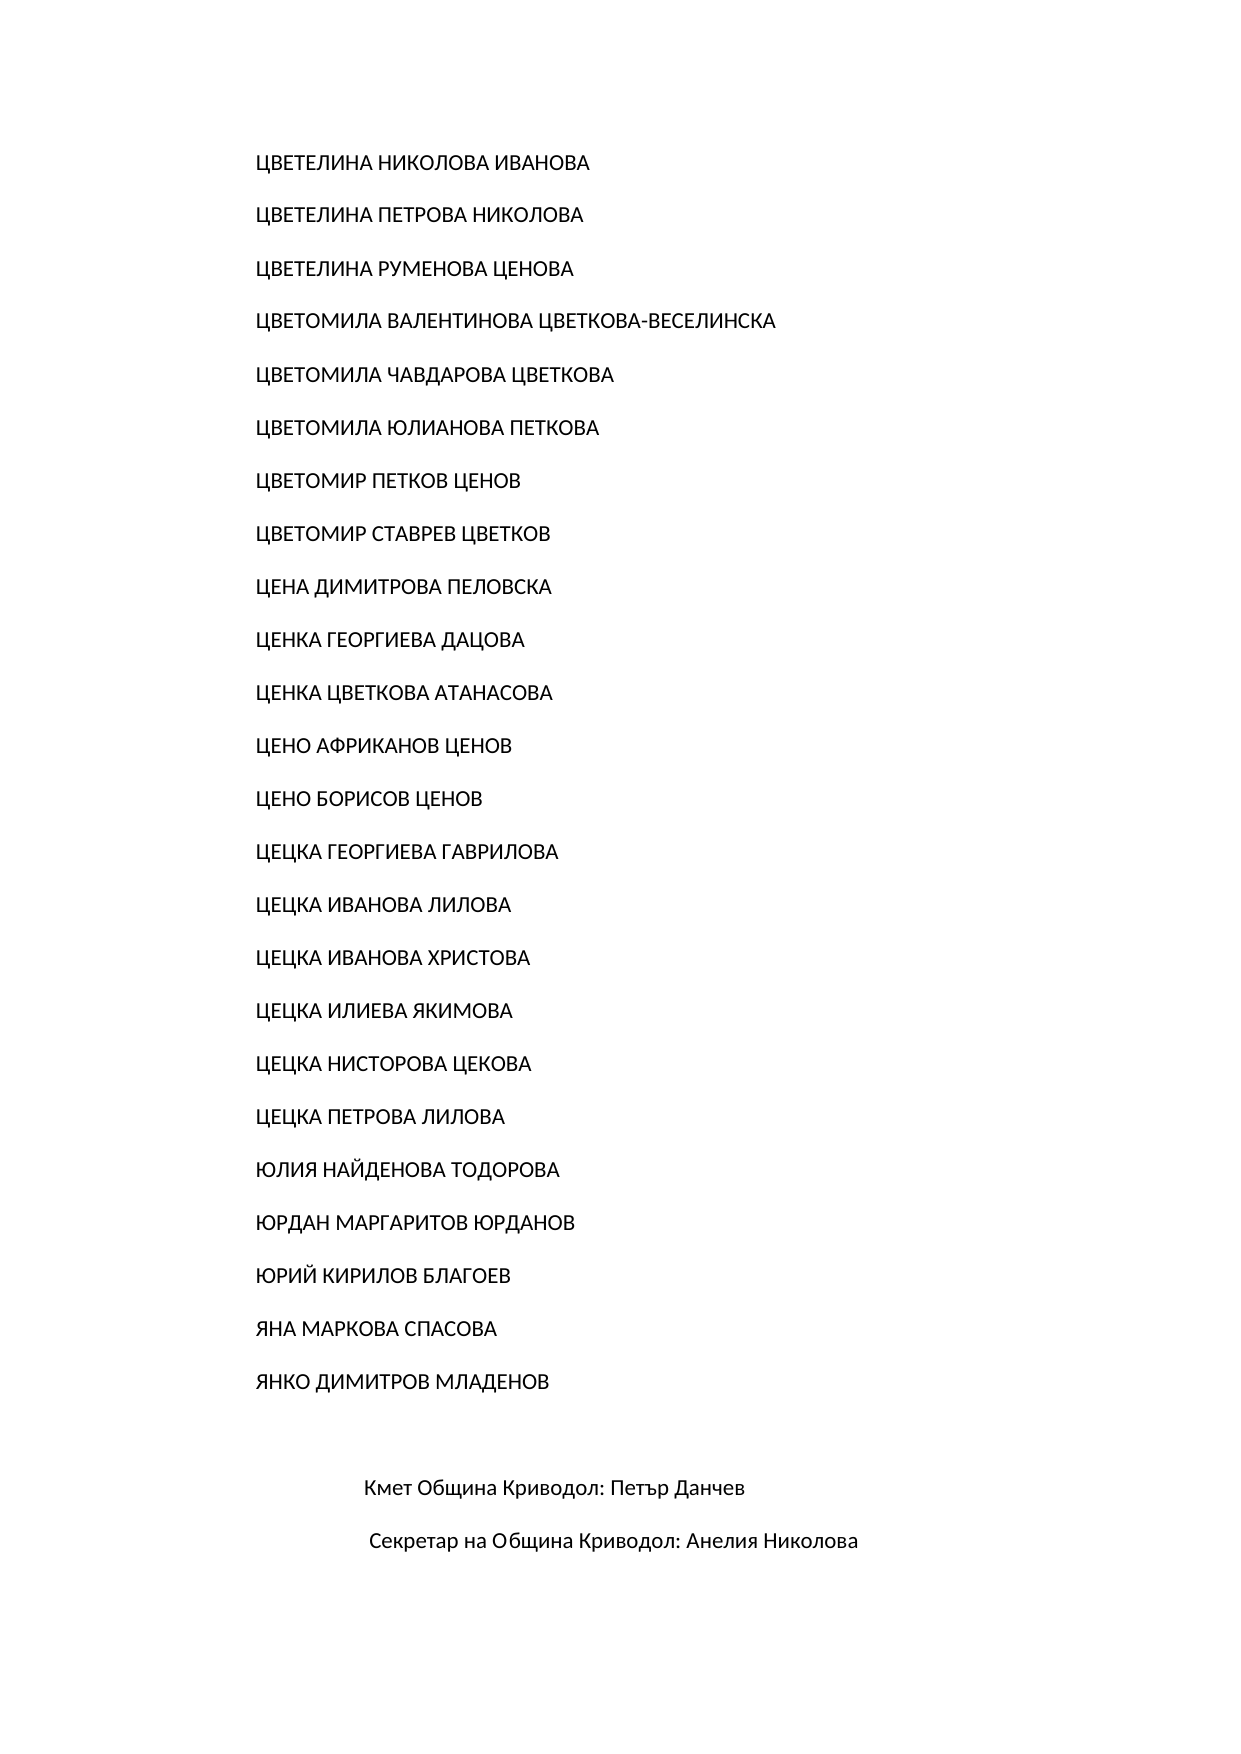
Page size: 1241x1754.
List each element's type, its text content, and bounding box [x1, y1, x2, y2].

text ЦЕНКА ГЕОРГИЕВА ДАЦОВА [148, 625, 1093, 653]
text ЦВЕТОМИЛА ВАЛЕНТИНОВА ЦВЕТКОВА-ВЕСЕЛИНСКА [148, 307, 1093, 335]
text ЦЕНО АФРИКАНОВ ЦЕНОВ [148, 731, 1093, 759]
text ЮРДАН МАРГАРИТОВ ЮРДАНОВ [148, 1208, 1093, 1236]
text ЦЕНО БОРИСОВ ЦЕНОВ [148, 784, 1093, 812]
text ЯНА МАРКОВА СПАСОВА [148, 1314, 1093, 1342]
text ЯНКО ДИМИТРОВ МЛАДЕНОВ [148, 1367, 1093, 1395]
text ЦЕНКА ЦВЕТКОВА АТАНАСОВА [148, 678, 1093, 706]
text ЦВЕТОМИР СТАВРЕВ ЦВЕТКОВ [148, 519, 1093, 547]
text Кмет Община Криводол: Петър Данчев [148, 1473, 1093, 1501]
text ЮРИЙ КИРИЛОВ БЛАГОЕВ [148, 1261, 1093, 1289]
text ЦВЕТЕЛИНА ПЕТРОВА НИКОЛОВА [148, 201, 1093, 229]
text ЦЕЦКА ИВАНОВА ЛИЛОВА [148, 890, 1093, 918]
text Секретар на Община Криводол: Анелия Николова [148, 1526, 1093, 1554]
text ЦЕНА ДИМИТРОВА ПЕЛОВСКА [148, 572, 1093, 600]
text ЦВЕТОМИР ПЕТКОВ ЦЕНОВ [148, 466, 1093, 494]
text ЦЕЦКА ИЛИЕВА ЯКИМОВА [148, 996, 1093, 1024]
text ЦВЕТОМИЛА ЮЛИАНОВА ПЕТКОВА [148, 413, 1093, 441]
text ЦВЕТЕЛИНА НИКОЛОВА ИВАНОВА [148, 148, 1093, 176]
text ЦВЕТЕЛИНА РУМЕНОВА ЦЕНОВА [148, 254, 1093, 282]
text ЮЛИЯ НАЙДЕНОВА ТОДОРОВА [148, 1155, 1093, 1183]
text ЦВЕТОМИЛА ЧАВДАРОВА ЦВЕТКОВА [148, 360, 1093, 388]
text ЦЕЦКА ИВАНОВА ХРИСТОВА [148, 943, 1093, 971]
text ЦЕЦКА ПЕТРОВА ЛИЛОВА [148, 1102, 1093, 1130]
text ЦЕЦКА ГЕОРГИЕВА ГАВРИЛОВА [148, 837, 1093, 865]
text ЦЕЦКА НИСТОРОВА ЦЕКОВА [148, 1049, 1093, 1077]
